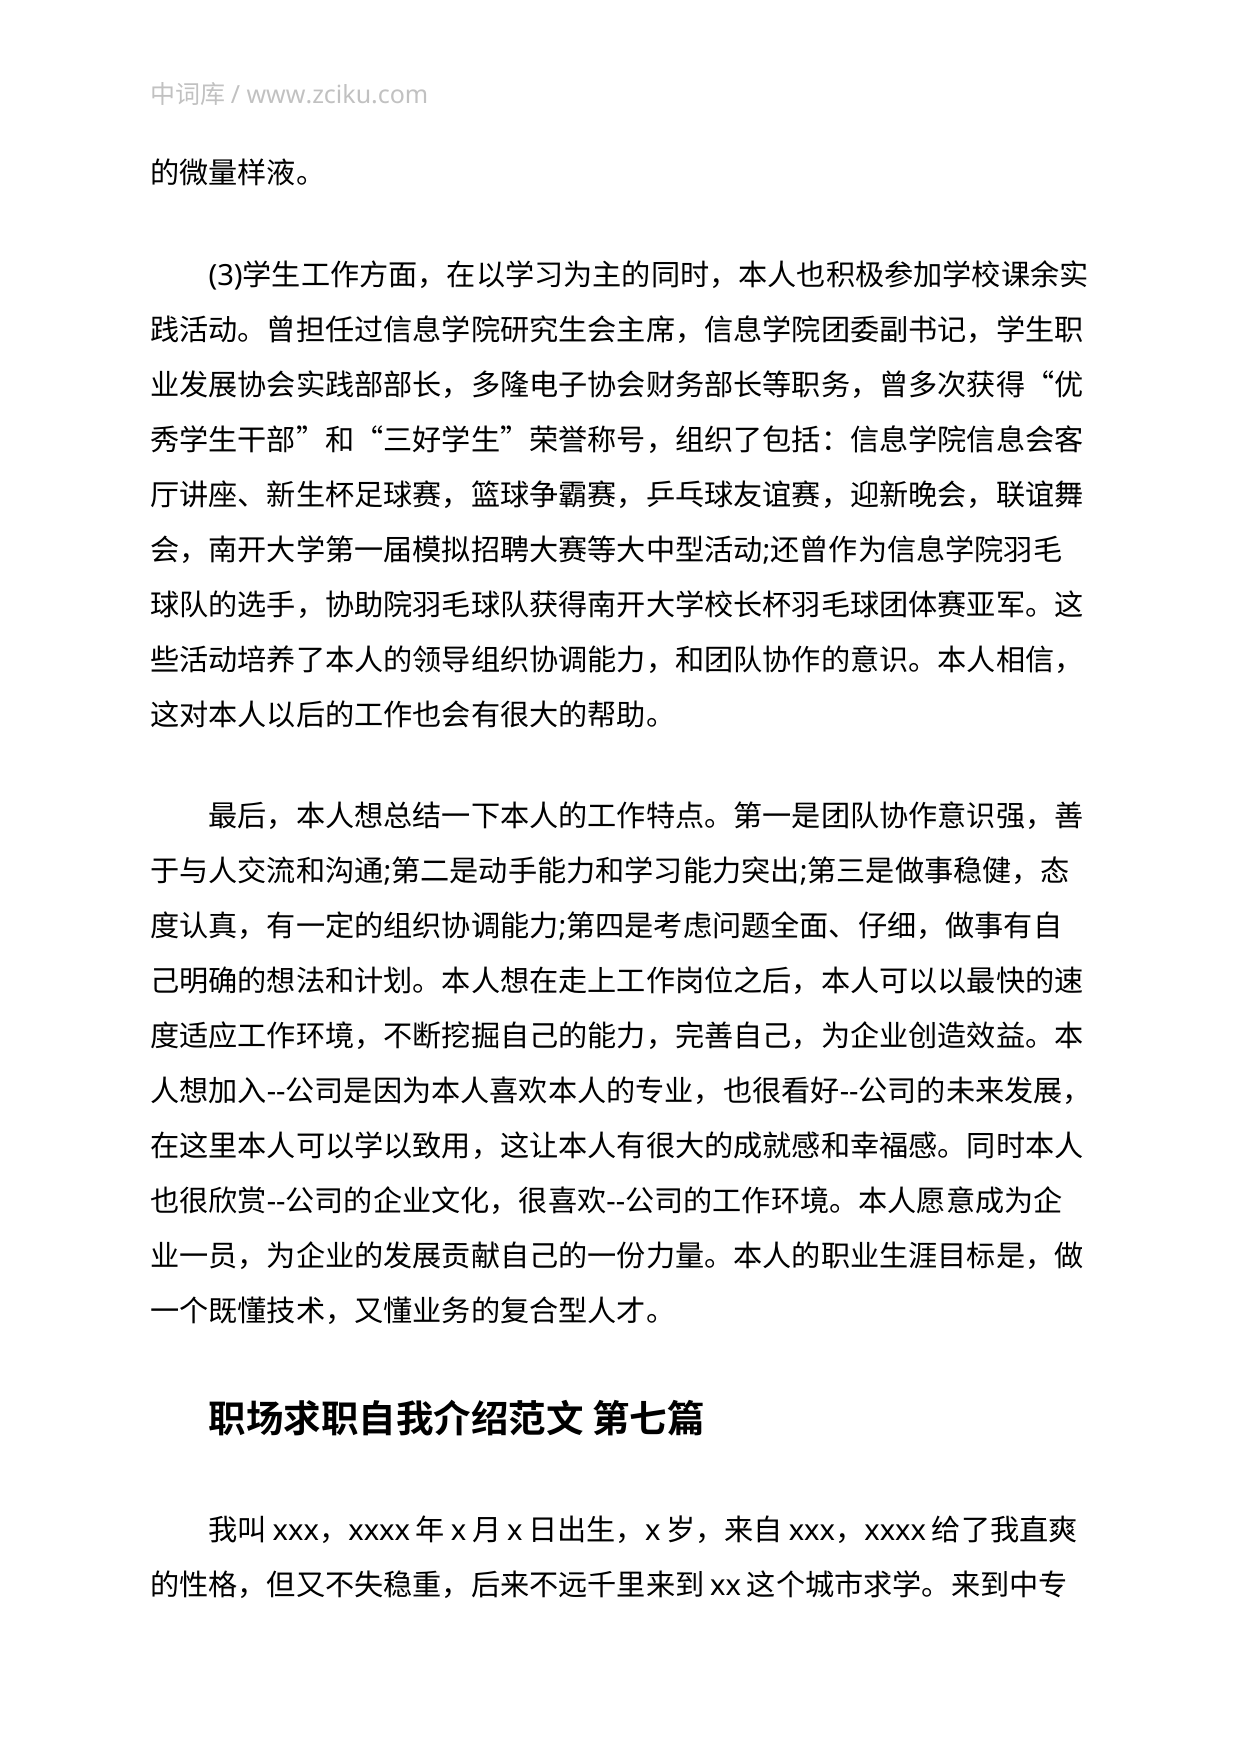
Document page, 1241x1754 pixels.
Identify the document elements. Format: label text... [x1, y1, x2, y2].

text 最后，本人想总结一下本人的工作特点。第一是团队协作意识强，善于与人交流和沟通;第二是动手能力和学习能力突出;第三是做事稳健，态度认真，有一定的组织协调能力;第四是考虑问题全面、仔细，做事有自己明确的想法和计划。本人想在走上工作岗位之后，本人可以以最快的速度适应工作环境，不断挖掘自己的能力，完善自己，为企业创造效益。本人想加入--公司是因为本人喜欢本人的专业，也很看好--公司的未来发展，在这里本人可以学以致用，这让本人有很大的成就感和幸福感。同时本人也很欣赏--公司的企业文化，很喜欢--公司的工作环境。本人愿意成为企业一员，为企业的发展贡献自己的一份力量。本人的职业生涯目标是，做一个既懂技术，又懂业务的复合型人才。 [150, 793, 1090, 1330]
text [150, 150, 1090, 192]
text (3)学生工作方面，在以学习为主的同时，本人也积极参加学校课余实践活动。曾担任过信息学院研究生会主席，信息学院团委副书记，学生职业发展协会实践部部长，多隆电子协会财务部长等职务，曾多次获得“优秀学生干部”和“三好学生”荣誉称号，组织了包括：信息学院信息会客厅讲座、新生杯足球赛，篮球争霸赛，乒乓球友谊赛，迎新晚会，联谊舞会，南开大学第一届模拟招聘大赛等大中型活动;还曾作为信息学院羽毛球队的选手，协助院羽毛球队获得南开大学校长杯羽毛球团体赛亚军。这些活动培养了本人的领导组织协调能力，和团队协作的意识。本人相信，这对本人以后的工作也会有很大的帮助。 [150, 252, 1090, 733]
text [150, 1507, 1090, 1604]
text 职场求职自我介绍范文 第七篇 [150, 1389, 1090, 1443]
